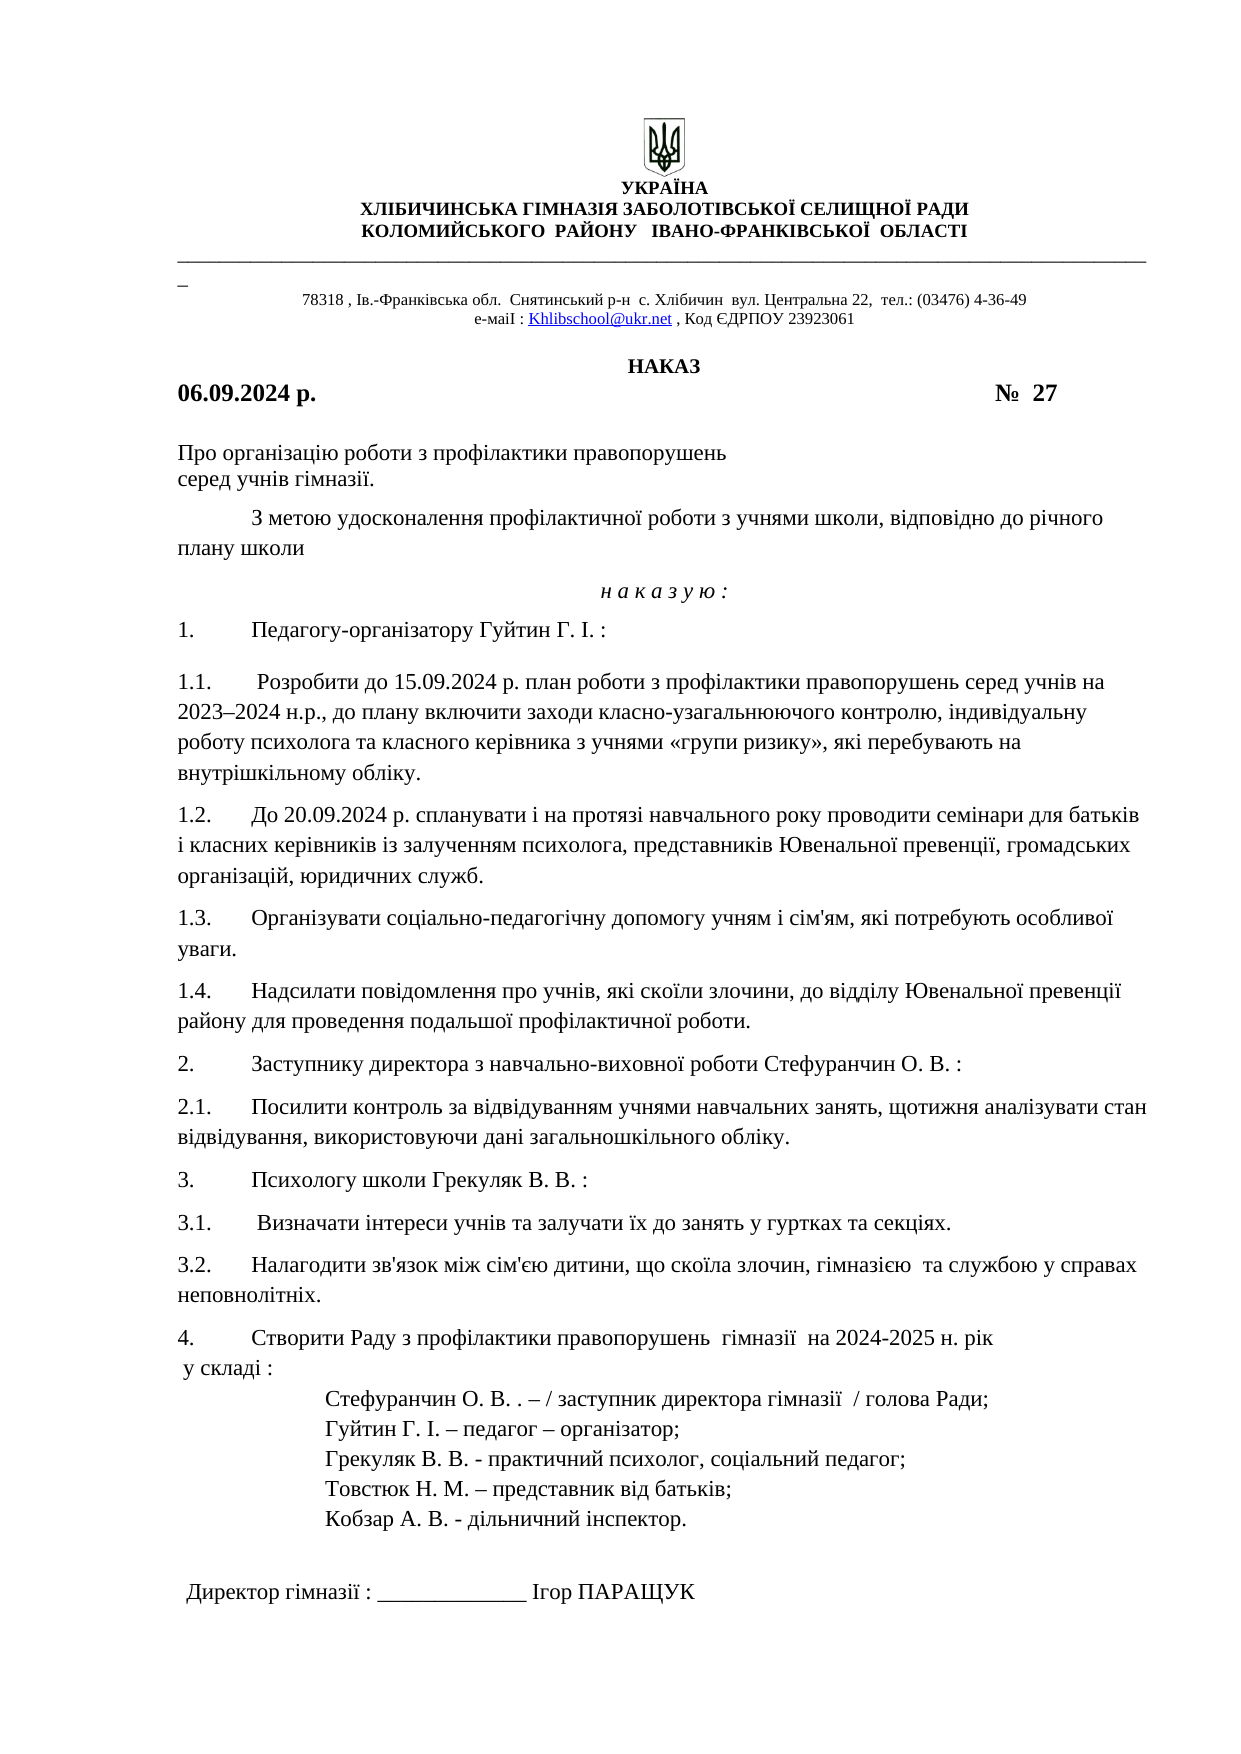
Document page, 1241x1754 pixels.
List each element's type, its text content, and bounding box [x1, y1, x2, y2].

text ХЛІБИЧИНСЬКА ГІМНАЗІЯ ЗАБОЛОТІВСЬКОЇ СЕЛИЩНОЇ РАДИ [177, 198, 1152, 220]
text ______________________________________________________________________________________________ [177, 241, 1152, 289]
text 1.1. Розробити до 15.09.2024 р. план роботи з профілактики правопорушень серед учнів на 2023–2024 н.р., до плану включити заходи класно-узагальнюючого контролю, індивідуальну роботу психолога та класного керівника з учнями «групи ризику», які перебувають на внутрішкільному обліку. [177, 668, 1152, 785]
text 2.1. Посилити контроль за відвідуванням учнями навчальних занять, щотижня аналізувати стан відвідування, використовуючи дані загальношкільного обліку. [177, 1093, 1152, 1149]
text е-маіІ : Khlibschool@ukr.net , Код ЄДРПОУ 23923061 [177, 308, 1152, 328]
text Грекуляк В. В. - практичний психолог, соціальний педагог; [251, 1445, 1152, 1471]
text Кобзар А. В. - дільничний інспектор. [251, 1505, 1152, 1532]
text 1. Педагогу-організатору Гуйтин Г. І. : [177, 616, 1152, 642]
text 3. Психологу школи Грекуляк В. В. : [177, 1166, 1152, 1192]
text 2. Заступнику директора з навчально-виховної роботи Стефуранчин О. В. : [177, 1050, 1152, 1077]
text н а к а з у ю : [177, 577, 1152, 603]
text Товстюк Н. М. ‒ представник від батьків; [251, 1475, 1152, 1502]
text 78318 , Ів.-Франківська обл. Снятинський р-н с. Хлібичин вул. Центральна 22, тел.: (03476) 4-36-49 [177, 289, 1152, 308]
text 1.4. Надсилати повідомлення про учнів, які скоїли злочини, до відділу Ювенальної превенції району для проведення подальшої профілактичної роботи. [177, 977, 1152, 1034]
text 3.1. Визначати інтереси учнів та залучати їх до занять у гуртках та секціях. [177, 1208, 1152, 1235]
picture [643, 118, 685, 177]
text 4. Створити Раду з профілактики правопорушень гімназії на 2024-2025 н. рік [177, 1324, 1152, 1351]
text у складі : [177, 1354, 1152, 1381]
text КОЛОМИЙСЬКОГО РАЙОНУ ІВАНО-ФРАНКІВСЬКОЇ ОБЛАСТІ [177, 220, 1152, 241]
text 1.3. Організувати соціально-педагогічну допомогу учням і сім'ям, які потребують особливої уваги. [177, 904, 1152, 961]
text серед учнів гімназії. [177, 465, 1152, 491]
text З метою удосконалення профілактичної роботи з учнями школи, відповідно до річного плану школи [177, 504, 1152, 561]
text Про організацію роботи з профілактики правопорушень [177, 439, 1152, 465]
text 1.2. До 20.09.2024 р. спланувати і на протязі навчального року проводити семінари для батьків і класних керівників із залученням психолога, представників Ювенальної превенції, громадських організацій, юридичних служб. [177, 801, 1152, 888]
text Стефуранчин О. В. . ‒ / заступник директора гімназії / голова Ради; [177, 1384, 1152, 1411]
text Директор гімназії : _____________ Ігор ПАРАЩУК [112, 1578, 1152, 1605]
text 3.2. Налагодити зв'язок між сім'єю дитини, що скоїла злочин, гімназією та службою у справах неповнолітніх. [177, 1251, 1152, 1308]
text Гуйтин Г. І. – педагог – організатор; [251, 1415, 1152, 1441]
text НАКАЗ [177, 354, 1152, 378]
text 06.09.2024 р. № 27 [177, 378, 1152, 407]
text УКРАЇНА [177, 177, 1152, 198]
